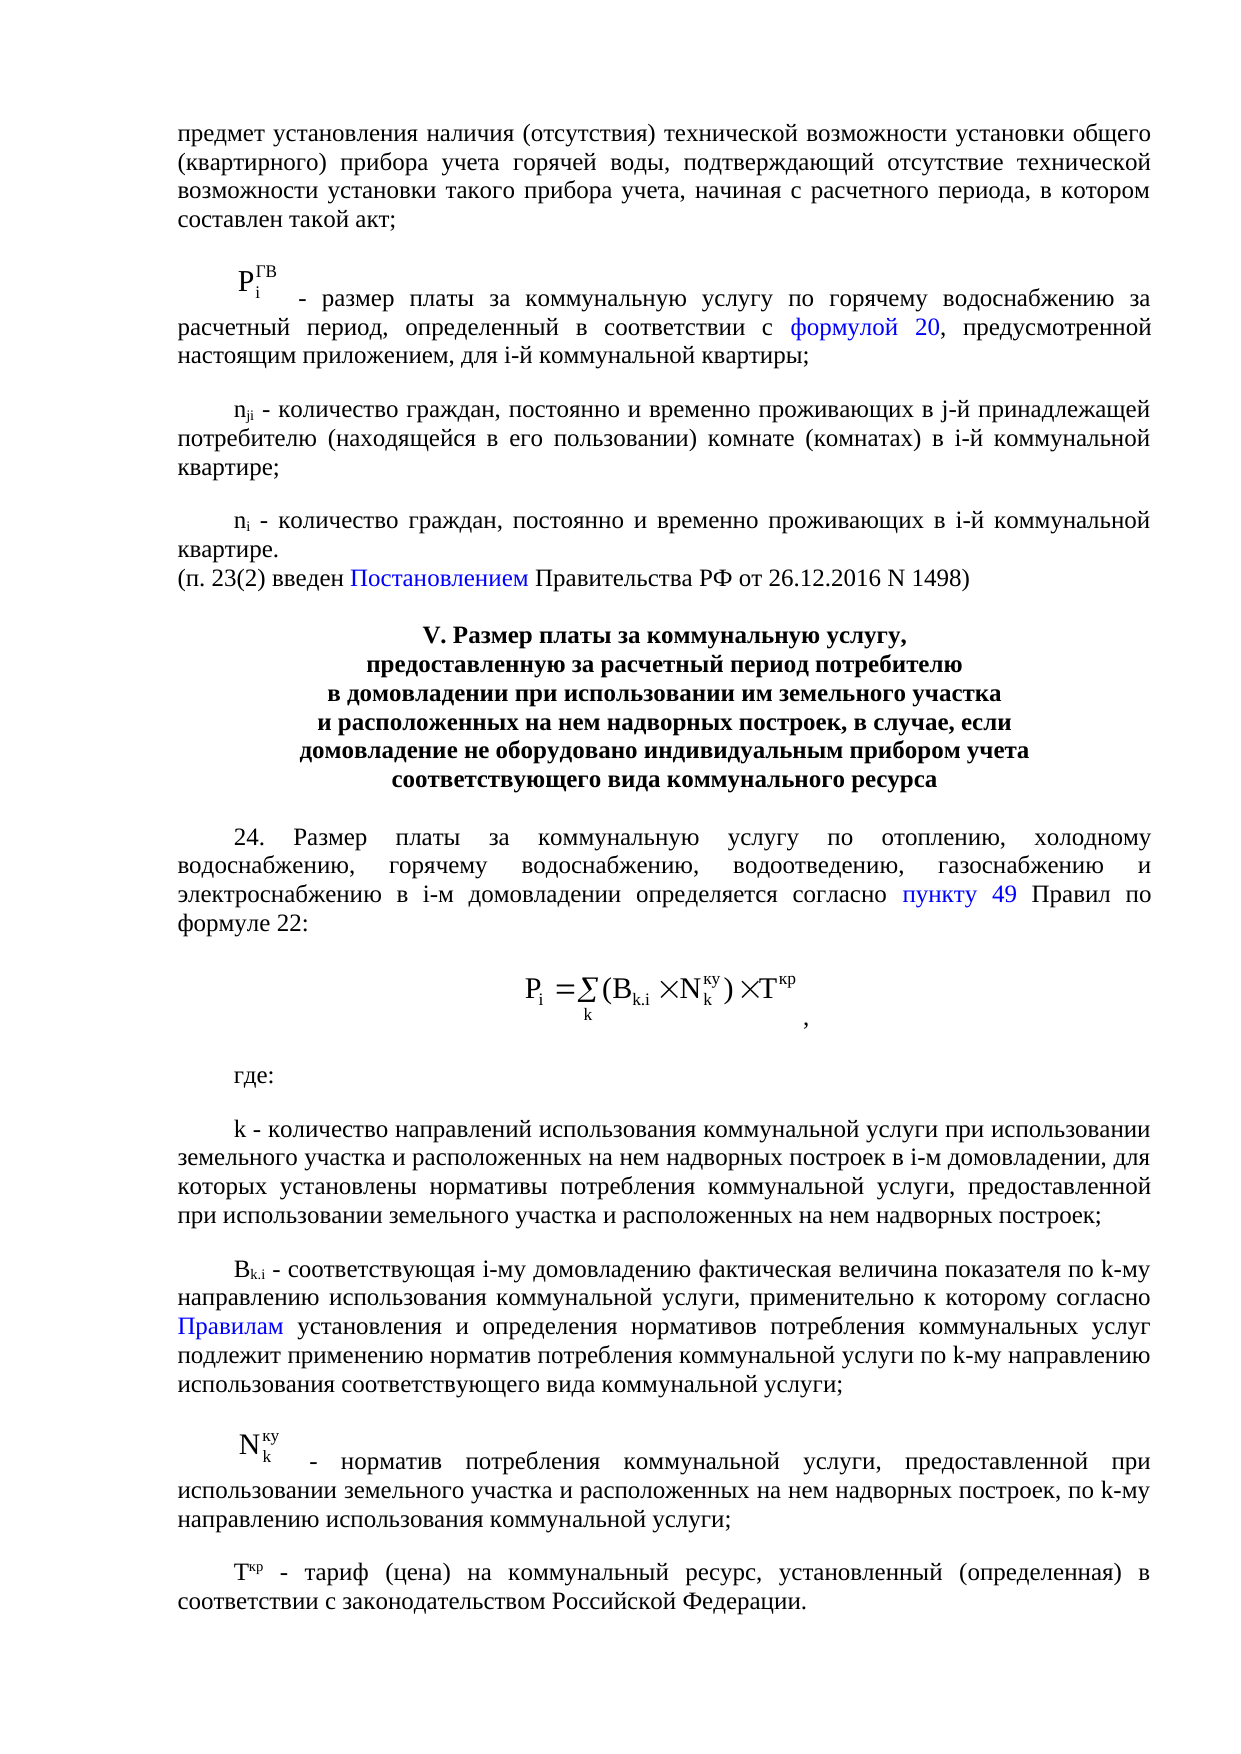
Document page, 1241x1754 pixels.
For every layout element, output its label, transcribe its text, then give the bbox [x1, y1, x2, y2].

text Bk.i - соответствующая i-му домовладению фактическая величина показателя по k-му направлению использования коммунальной услуги, применительно к которому согласно Правилам установления и определения нормативов потребления коммунальных услуг подлежит применению норматив потребления коммунальной услуги по k-му направлению использования соответствующего вида коммунальной услуги; [177, 1254, 1152, 1397]
text - норматив потребления коммунальной услуги, предоставленной при использовании земельного участка и расположенных на нем надворных построек, по k-му направлению использования коммунальной услуги; [177, 1422, 1152, 1532]
title соответствующего вида коммунального ресурса [177, 764, 1152, 793]
title домовладение не оборудовано индивидуальным прибором учета [177, 736, 1152, 764]
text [177, 118, 1152, 233]
text ni - количество граждан, постоянно и временно проживающих в i-й коммунальной квартире. [177, 506, 1152, 563]
text , [177, 966, 1152, 1031]
title предоставленную за расчетный период потребителю [177, 649, 1152, 678]
text k - количество направлений использования коммунальной услуги при использовании земельного участка и расположенных на нем надворных построек в i-м домовладении, для которых установлены нормативы потребления коммунальной услуги, предоставленной при использовании земельного участка и расположенных на нем надворных построек; [177, 1114, 1152, 1229]
text 24. Размер платы за коммунальную услугу по отоплению, холодному водоснабжению, горячему водоснабжению, водоотведению, газоснабжению и электроснабжению в i-м домовладении определяется согласно пункту 49 Правил по формуле 22: [177, 822, 1152, 937]
text nji - количество граждан, постоянно и временно проживающих в j-й принадлежащей потребителю (находящейся в его пользовании) комнате (комнатах) в i-й коммунальной квартире; [177, 394, 1152, 481]
text (п. 23(2) введен Постановлением Правительства РФ от 26.12.2016 N 1498) [177, 563, 1152, 592]
title V. Размер платы за коммунальную услугу, [177, 621, 1152, 649]
text Tкр - тариф (цена) на коммунальный ресурс, установленный (определенная) в соответствии с законодательством Российской Федерации. [177, 1557, 1152, 1615]
text где: [177, 1060, 1152, 1089]
title в домовладении при использовании им земельного участка [177, 678, 1152, 707]
text - размер платы за коммунальную услугу по горячему водоснабжению за расчетный период, определенный в соответствии с формулой 20, предусмотренной настоящим приложением, для i-й коммунальной квартиры; [177, 258, 1152, 369]
title и расположенных на нем надворных построек, в случае, если [177, 707, 1152, 736]
